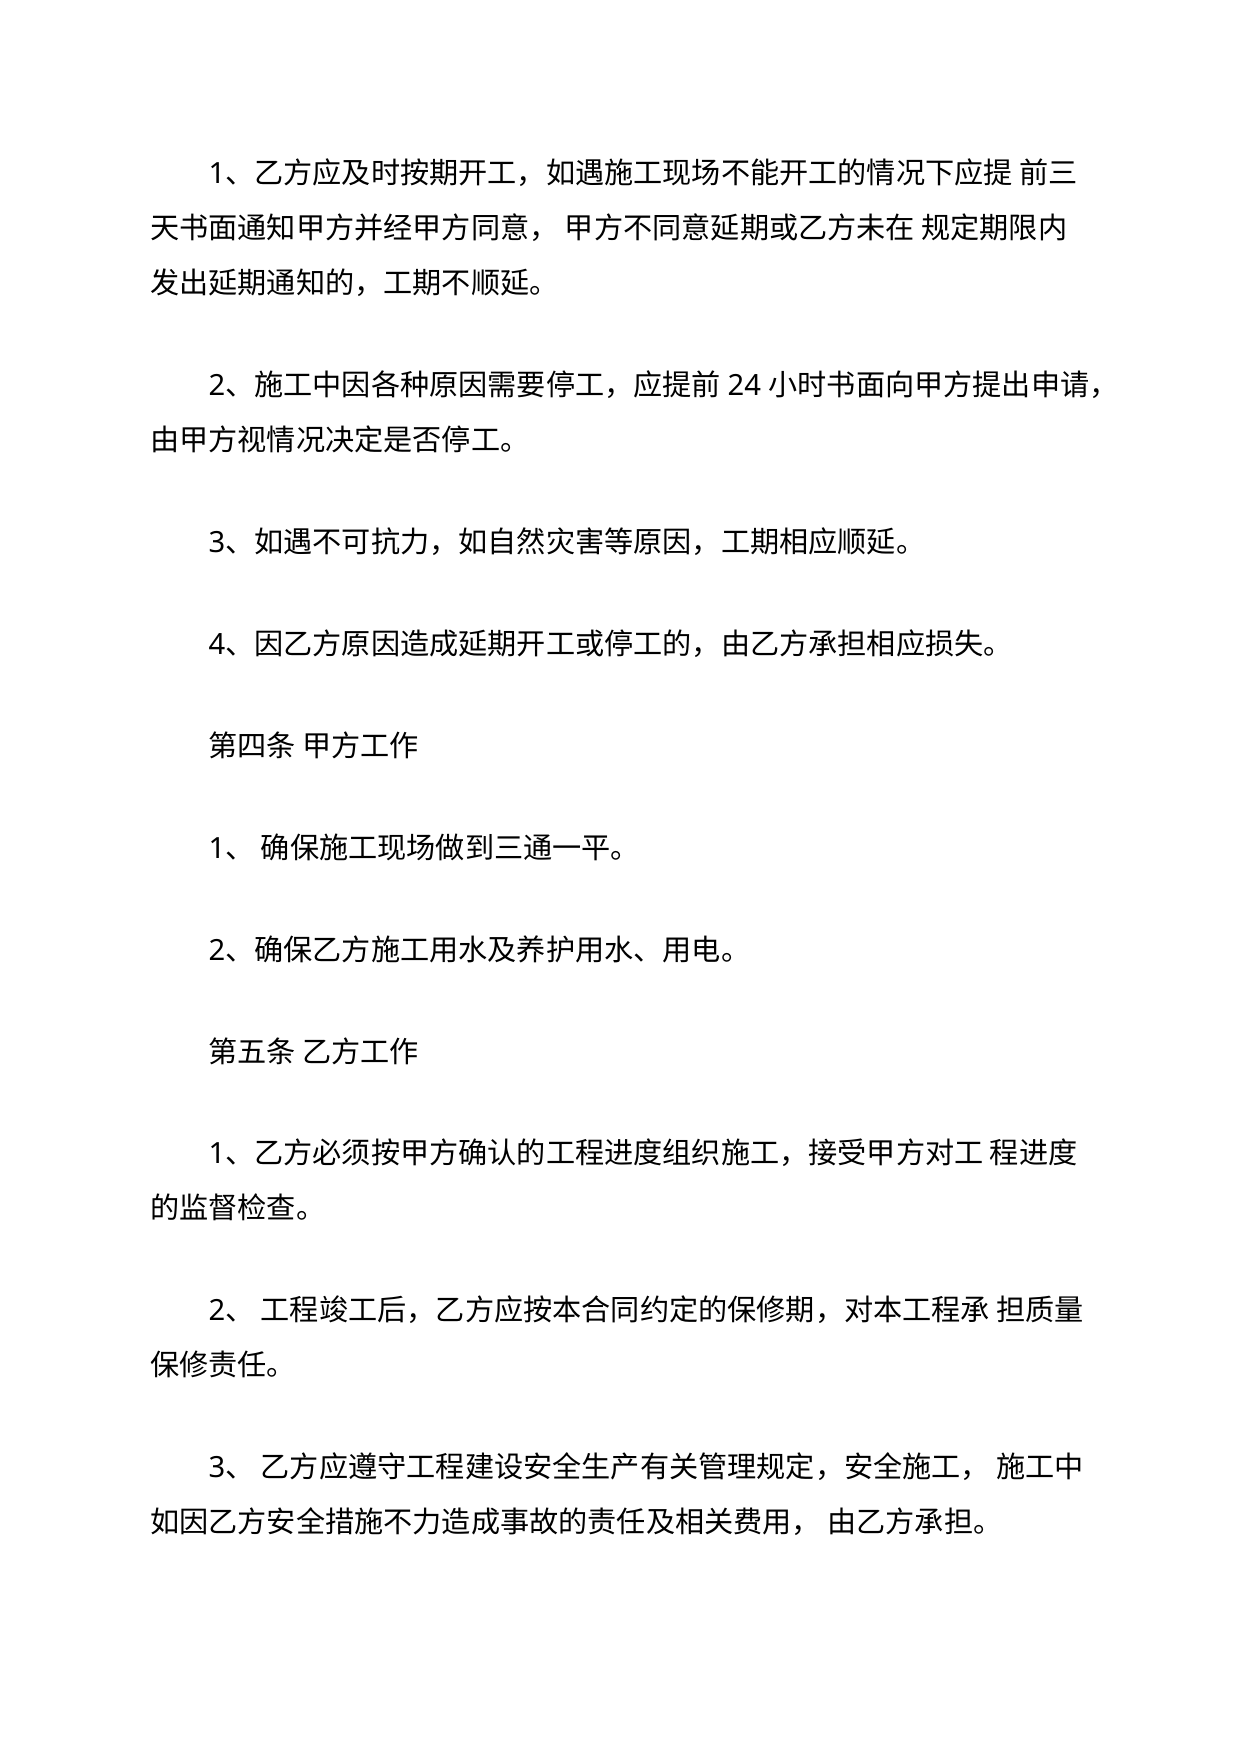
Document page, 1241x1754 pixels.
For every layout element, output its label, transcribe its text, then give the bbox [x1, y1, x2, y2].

text 1、乙方必须按甲方确认的工程进度组织施工，接受甲方对工 程进度的监督检查。 [150, 1130, 1090, 1227]
text 2、确保乙方施工用水及养护用水、用电。 [150, 926, 1090, 968]
text 4、因乙方原因造成延期开工或停工的，由乙方承担相应损失。 [150, 620, 1090, 663]
text 3、 乙方应遵守工程建设安全生产有关管理规定，安全施工， 施工中如因乙方安全措施不力造成事故的责任及相关费用， 由乙方承担。 [150, 1443, 1090, 1541]
text 2、 工程竣工后，乙方应按本合同约定的保修期，对本工程承 担质量保修责任。 [150, 1287, 1090, 1384]
text 1、 确保施工现场做到三通一平。 [150, 824, 1090, 867]
text 第五条 乙方工作 [150, 1028, 1090, 1070]
text 3、如遇不可抗力，如自然灾害等原因，工期相应顺延。 [150, 518, 1090, 561]
text 第四条 甲方工作 [150, 722, 1090, 765]
text 2、施工中因各种原因需要停工，应提前 24 小时书面向甲方提出申请，由甲方视情况决定是否停工。 [150, 362, 1090, 459]
text 1、乙方应及时按期开工，如遇施工现场不能开工的情况下应提 前三天书面通知甲方并经甲方同意， 甲方不同意延期或乙方未在 规定期限内发出延期通知的，工期不顺延。 [150, 150, 1090, 302]
